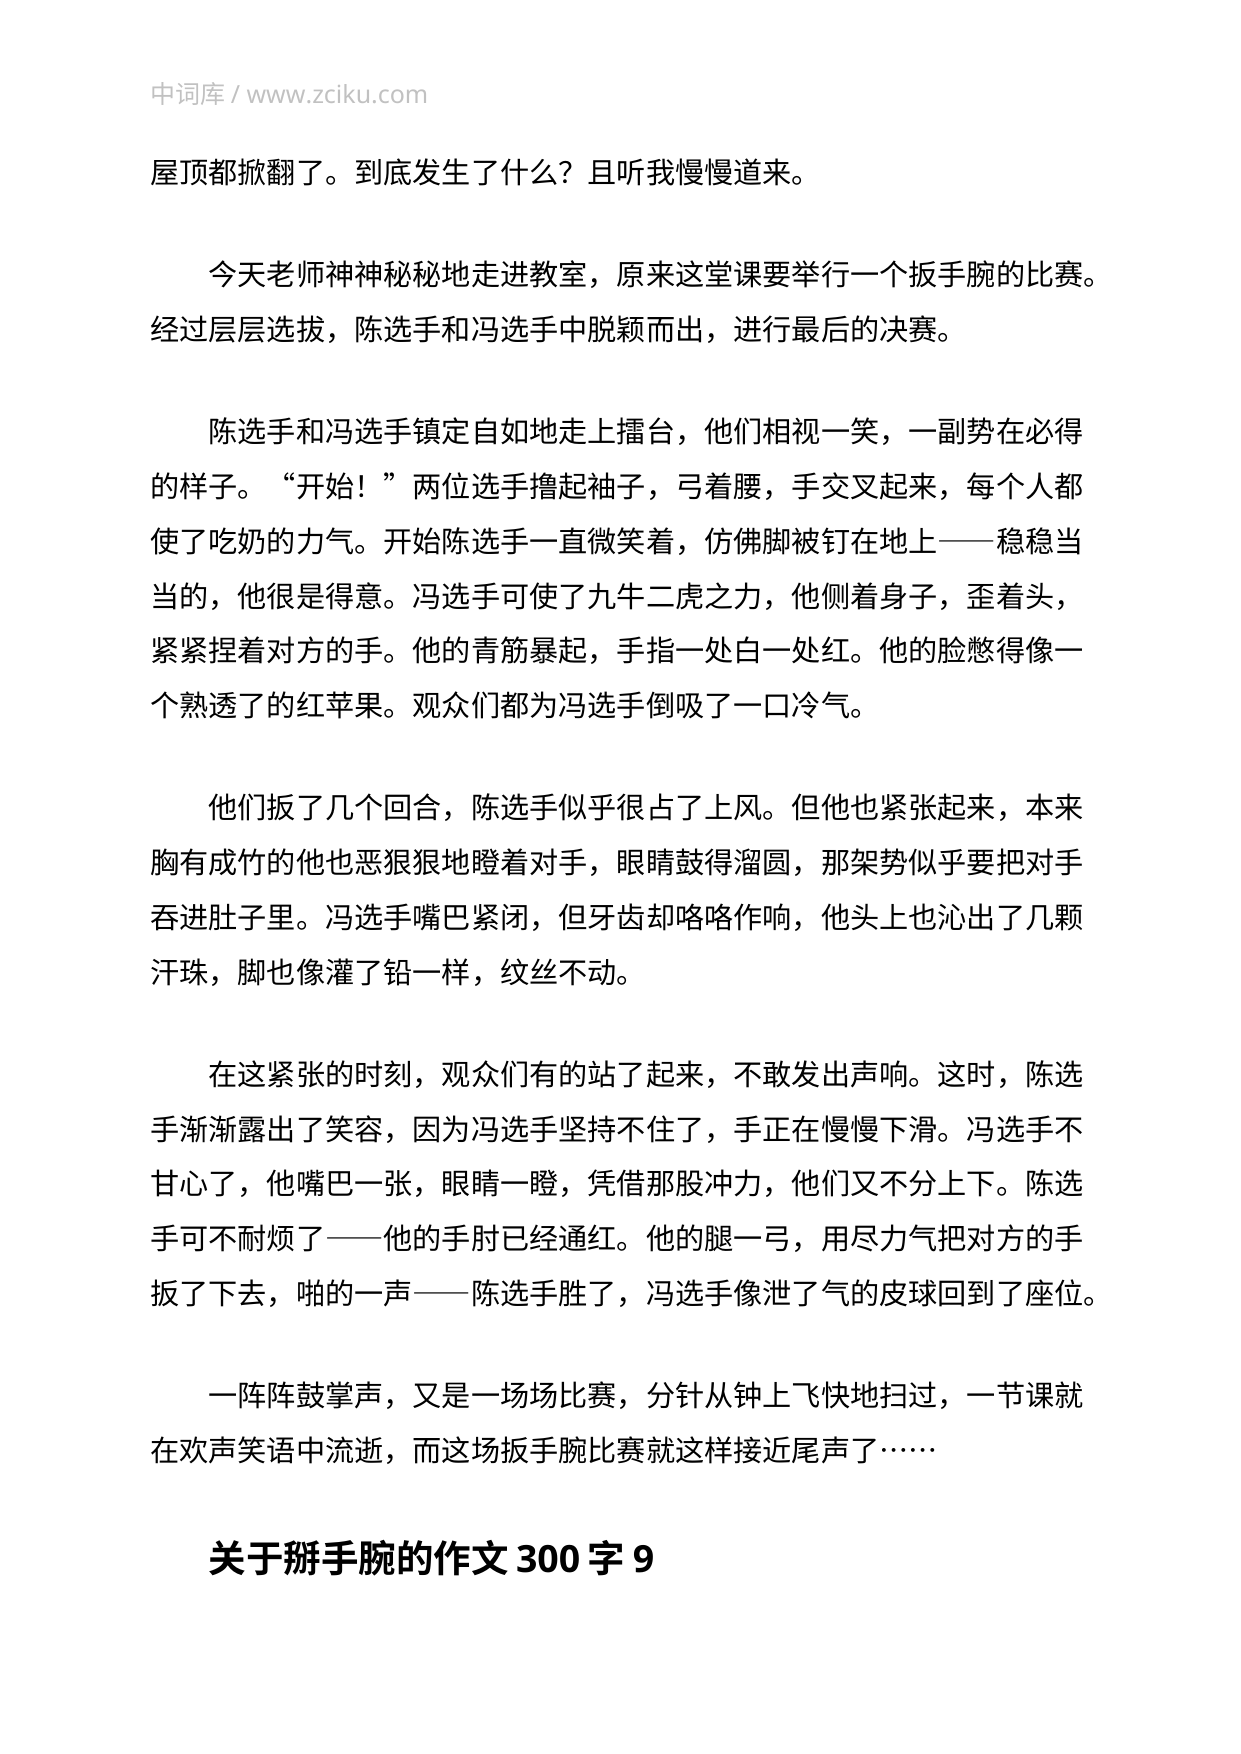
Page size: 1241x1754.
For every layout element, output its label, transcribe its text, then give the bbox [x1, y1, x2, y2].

text 在这紧张的时刻，观众们有的站了起来，不敢发出声响。这时，陈选手渐渐露出了笑容，因为冯选手坚持不住了，手正在慢慢下滑。冯选手不甘心了，他嘴巴一张，眼睛一瞪，凭借那股冲力，他们又不分上下。陈选手可不耐烦了——他的手肘已经通红。他的腿一弓，用尽力气把对方的手扳了下去，啪的一声——陈选手胜了，冯选手像泄了气的皮球回到了座位。 [150, 1051, 1090, 1313]
text 一阵阵鼓掌声，又是一场场比赛，分针从钟上飞快地扫过，一节课就在欢声笑语中流逝，而这场扳手腕比赛就这样接近尾声了…… [150, 1372, 1090, 1470]
text 关于掰手腕的作文300字9 [150, 1529, 1090, 1584]
text 今天老师神神秘秘地走进教室，原来这堂课要举行一个扳手腕的比赛。经过层层选拔，陈选手和冯选手中脱颖而出，进行最后的决赛。 [150, 252, 1090, 349]
text 他们扳了几个回合，陈选手似乎很占了上风。但他也紧张起来，本来胸有成竹的他也恶狠狠地瞪着对手，眼睛鼓得溜圆，那架势似乎要把对手吞进肚子里。冯选手嘴巴紧闭，但牙齿却咯咯作响，他头上也沁出了几颗汗珠，脚也像灌了铅一样，纹丝不动。 [150, 785, 1090, 992]
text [150, 150, 1090, 192]
text 陈选手和冯选手镇定自如地走上擂台，他们相视一笑，一副势在必得的样子。“开始！”两位选手撸起袖子，弓着腰，手交叉起来，每个人都使了吃奶的力气。开始陈选手一直微笑着，仿佛脚被钉在地上——稳稳当当的，他很是得意。冯选手可使了九牛二虎之力，他侧着身子，歪着头，紧紧捏着对方的手。他的青筋暴起，手指一处白一处红。他的脸憋得像一个熟透了的红苹果。观众们都为冯选手倒吸了一口冷气。 [150, 408, 1090, 725]
